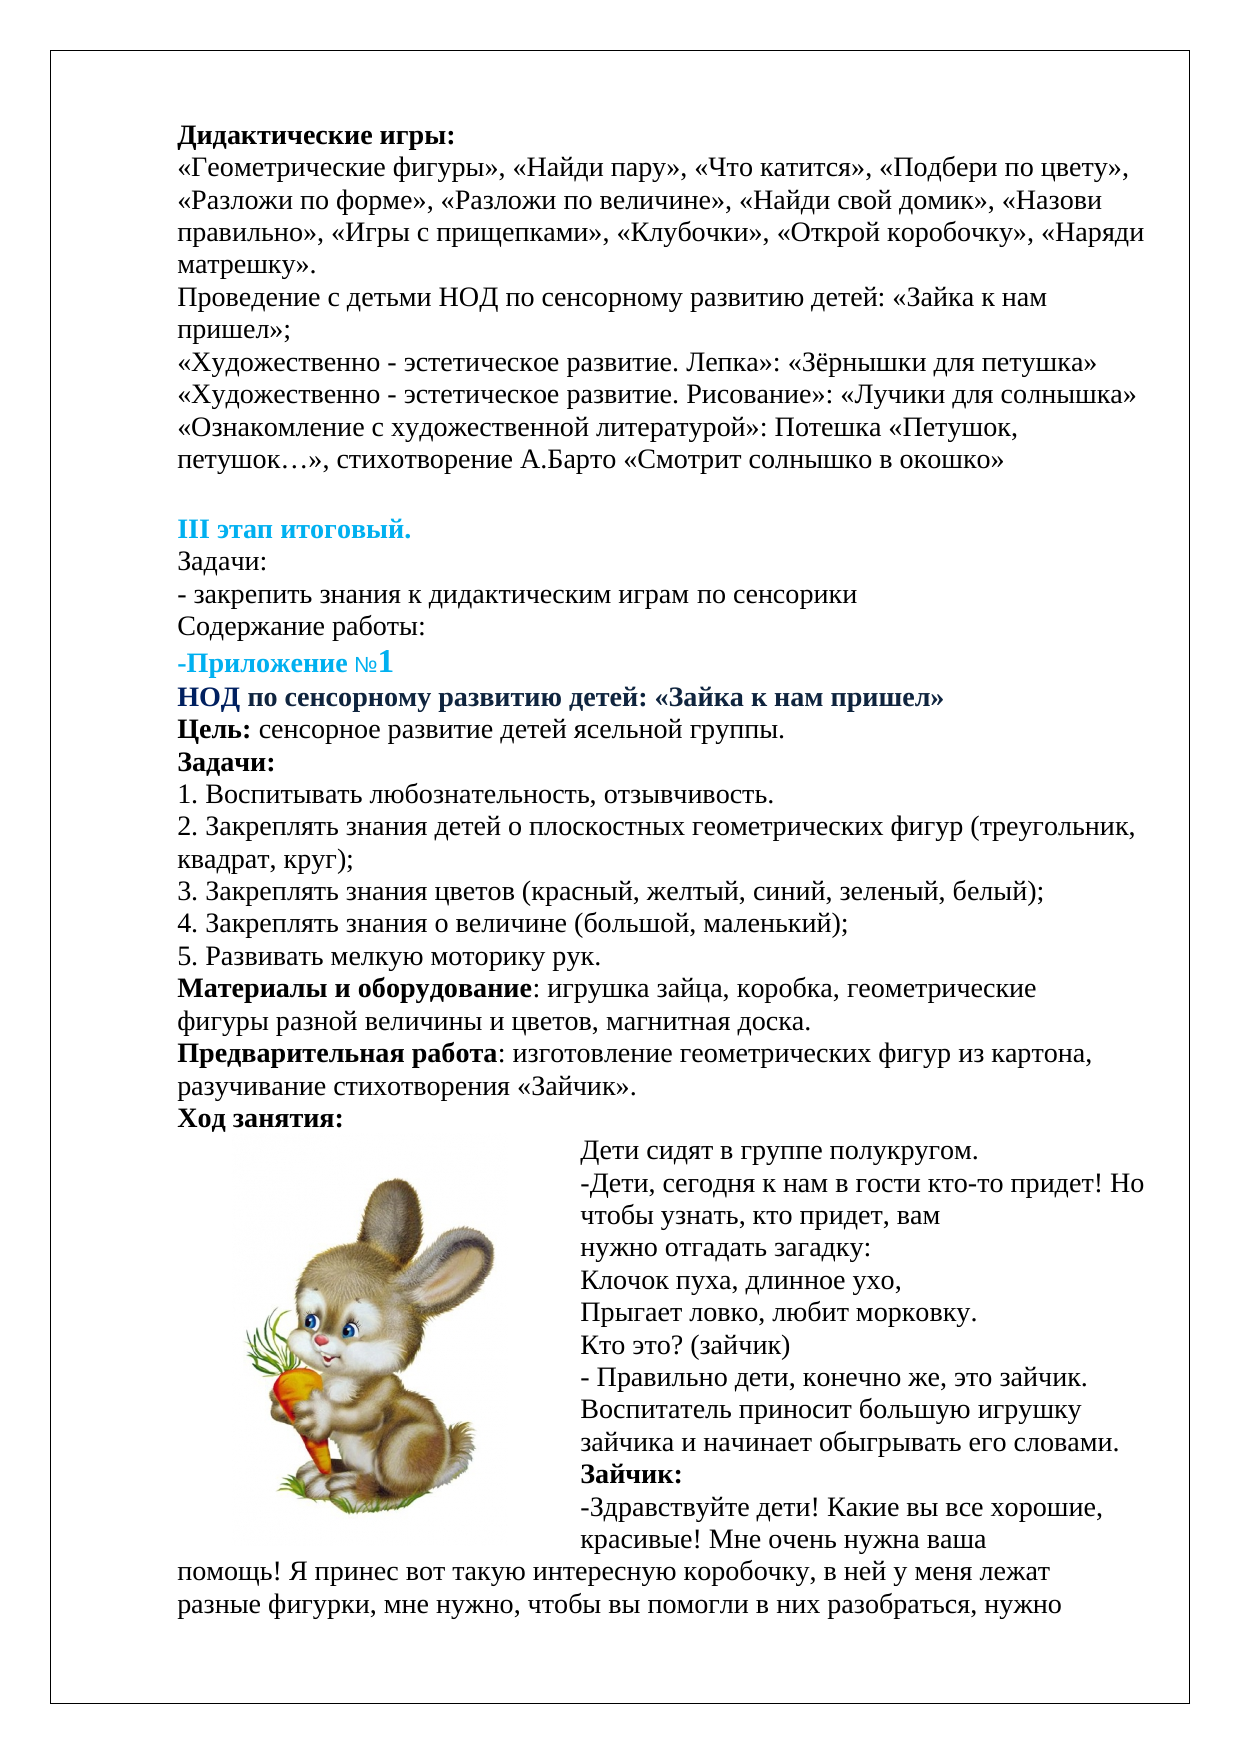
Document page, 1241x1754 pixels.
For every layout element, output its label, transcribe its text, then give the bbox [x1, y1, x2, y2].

text Цель: сенсорное развитие детей ясельной группы. [177, 712, 1152, 744]
text НОД по сенсорному развитию детей: «Зайка к нам пришел» [177, 680, 1152, 712]
text «Художественно - эстетическое развитие. Рисование»: «Лучики для солнышка» [177, 377, 1152, 409]
picture [177, 1133, 562, 1546]
text III этап итоговый. [177, 512, 1152, 544]
text Задачи: [177, 744, 1152, 777]
text Зайчик: [562, 1457, 1152, 1490]
text «Ознакомление с художественной литературой»: Потешка «Петушок, петушок…», стихотворение А.Барто «Смотрит солнышко в окошко» [177, 409, 1152, 474]
text Ход занятия: [177, 1101, 1152, 1133]
text фигуры разной величины и цветов, магнитная доска. [177, 1004, 1152, 1036]
text -Приложение №1 [177, 641, 1152, 680]
text разные фигурки, мне нужно, чтобы вы помогли в них разобраться, нужно [177, 1587, 1152, 1619]
text - закрепить знания к дидактическим играм по сенсорики [177, 577, 1152, 609]
text Дидактические игры: [177, 118, 1152, 150]
text Клочок пуха, длинное ухо, [562, 1263, 1152, 1295]
text 1. Воспитывать любознательность, отзывчивость. [177, 777, 1152, 809]
text Кто это? (зайчик) [562, 1328, 1152, 1360]
text Прыгает ловко, любит морковку. [562, 1295, 1152, 1328]
text - Правильно дети, конечно же, это зайчик. [562, 1360, 1152, 1392]
text 4. Закреплять знания о величине (большой, маленький); [177, 907, 1152, 939]
text Содержание работы: [177, 609, 1152, 641]
text помощь! Я принес вот такую интересную коробочку, в ней у меня лежат [177, 1554, 1152, 1587]
text 2. Закреплять знания детей о плоскостных геометрических фигур (треугольник, квадрат, круг); [177, 809, 1152, 874]
text -Здравствуйте дети! Какие вы все хорошие, красивые! Мне очень нужна ваша [177, 1490, 1152, 1554]
text нужно отгадать загадку: [562, 1231, 1152, 1263]
text разучивание стихотворения «Зайчик». [177, 1068, 1152, 1101]
text 3. Закреплять знания цветов (красный, желтый, синий, зеленый, белый); [177, 874, 1152, 907]
text 5. Развивать мелкую моторику рук. [177, 939, 1152, 971]
text -Дети, сегодня к нам в гости кто-то придет! Но чтобы узнать, кто придет, вам [562, 1166, 1152, 1231]
text Задачи: [177, 544, 1152, 577]
text Предварительная работа: изготовление геометрических фигур из картона, [177, 1036, 1152, 1068]
text «Геометрические фигуры», «Найди пару», «Что катится», «Подбери по цвету», «Разложи по форме», «Разложи по величине», «Найди свой домик», «Назови правильно», «Игры с прищепками», «Клубочки», «Открой коробочку», «Наряди матрешку». [177, 150, 1152, 280]
text Дети сидят в группе полукругом. [562, 1133, 1152, 1166]
text Воспитатель приносит большую игрушку зайчика и начинает обыгрывать его словами. [562, 1392, 1152, 1457]
text Материалы и оборудование: игрушка зайца, коробка, геометрические [177, 971, 1152, 1004]
text «Художественно - эстетическое развитие. Лепка»: «Зёрнышки для петушка» [177, 345, 1152, 377]
text Проведение с детьми НОД по сенсорному развитию детей: «Зайка к нам пришел»; [177, 280, 1152, 345]
